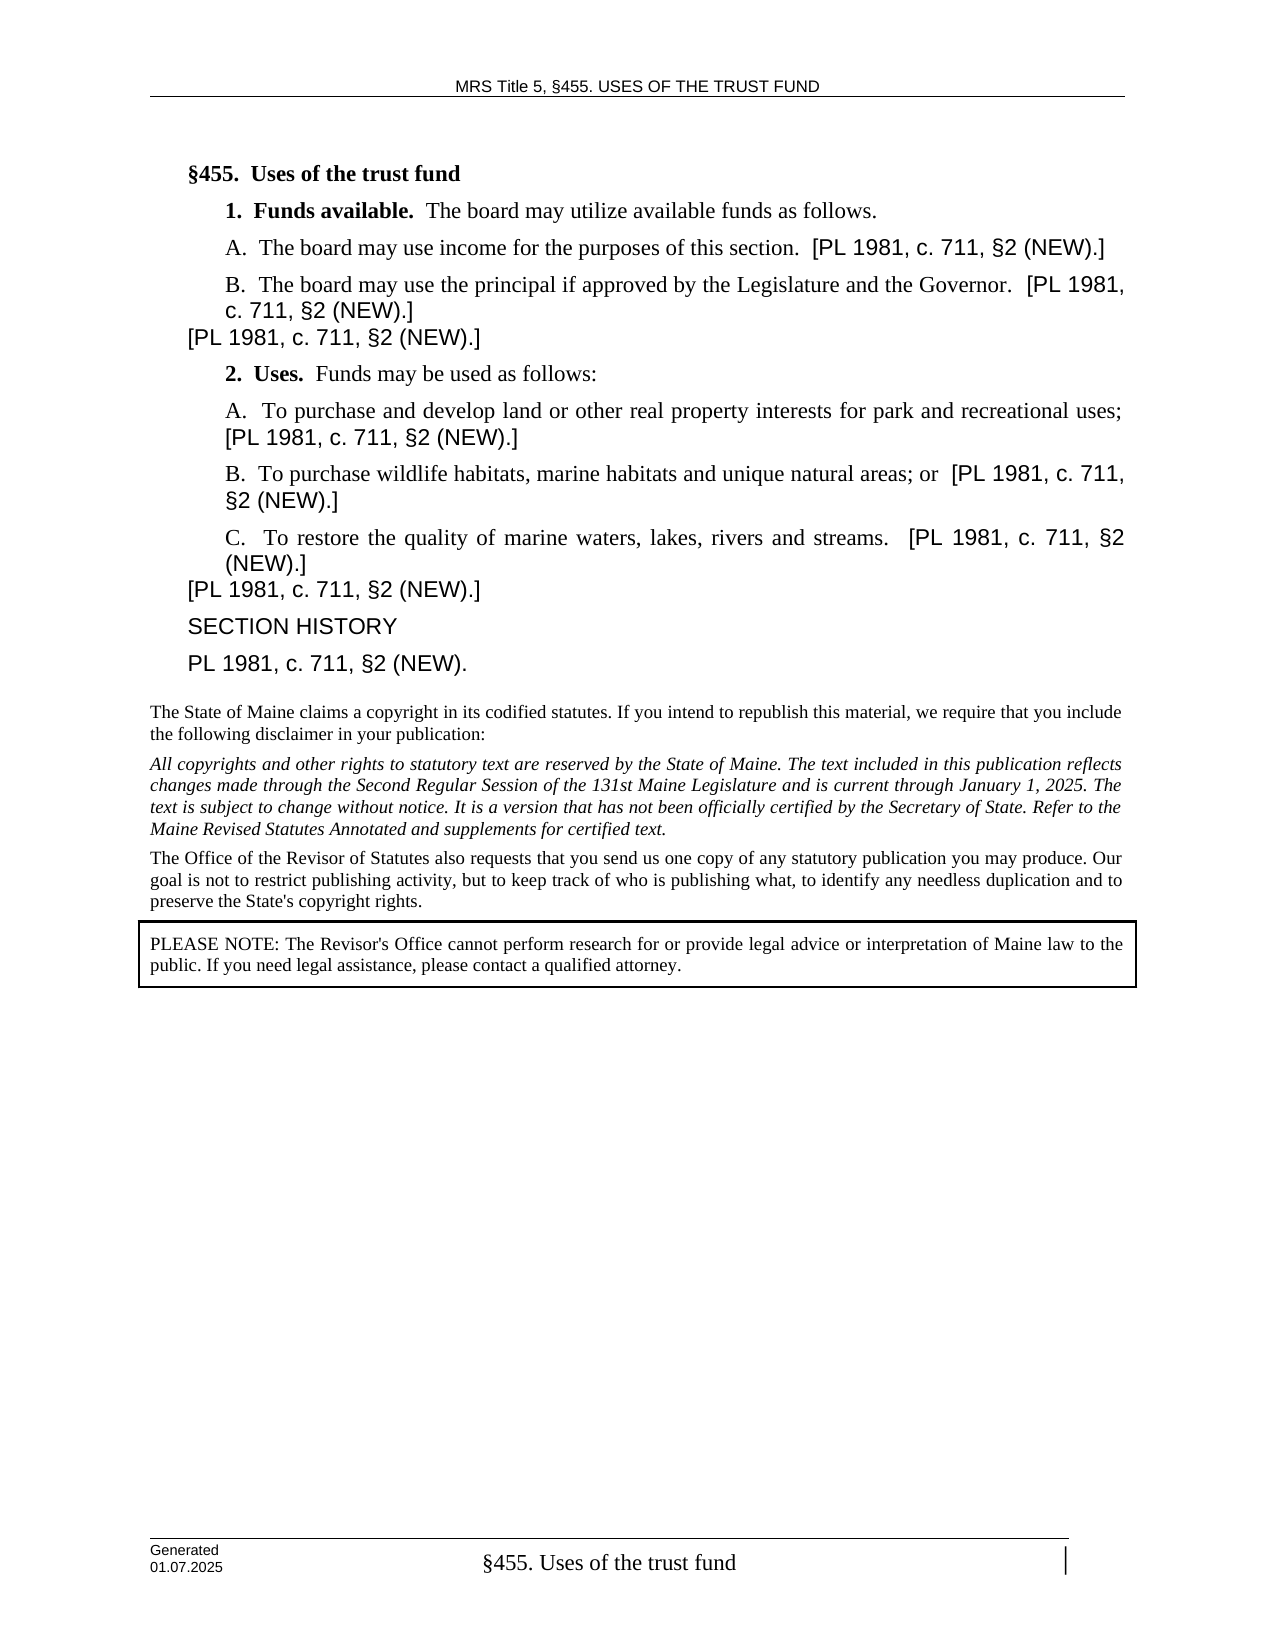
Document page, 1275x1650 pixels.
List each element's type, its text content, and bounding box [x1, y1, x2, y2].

text §455. Uses of the trust fund [187, 160, 1125, 187]
text B. To purchase wildlife habitats, marine habitats and unique natural areas; or [PL 1981, c. 711, §2 (NEW).] [225, 460, 1125, 513]
text 2. Uses. Funds may be used as follows: [187, 360, 1125, 387]
text C. To restore the quality of marine waters, lakes, rivers and streams. [PL 1981, c. 711, §2 (NEW).] [225, 523, 1125, 576]
text All copyrights and other rights to statutory text are reserved by the State of Maine. The text included in this publication reflects changes made through the Second Regular Session of the 131st Maine Legislature and is current through January 1, 2025 . The text is subject to change without notice. It is a version that has not been officially certified by the Secretary of State. Refer to the Maine Revised Statutes Annotated and supplements for certified text. [150, 753, 1125, 839]
text A. The board may use income for the purposes of this section. [PL 1981, c. 711, §2 (NEW).] [225, 234, 1125, 260]
text [PL 1981, c. 711, §2 (NEW).] [187, 576, 1125, 603]
text The Office of the Revisor of Statutes also requests that you send us one copy of any statutory publication you may produce. Our goal is not to restrict publishing activity, but to keep track of who is publishing what, to identify any needless duplication and to preserve the State's copyright rights. [150, 847, 1125, 912]
text PLEASE NOTE: The Revisor's Office cannot perform research for or provide legal advice or interpretation of Maine law to the public. If you need legal assistance, please contact a qualified attorney. [140, 923, 1135, 986]
text B. The board may use the principal if approved by the Legislature and the Governor. [PL 1981, c. 711, §2 (NEW).] [225, 271, 1125, 324]
text The State of Maine claims a copyright in its codified statutes. If you intend to republish this material, we require that you include the following disclaimer in your publication: [150, 701, 1125, 744]
text [PL 1981, c. 711, §2 (NEW).] [187, 324, 1125, 350]
text SECTION HISTORY [187, 613, 1125, 639]
text PL 1981, c. 711, §2 (NEW). [187, 650, 1125, 676]
text 1. Funds available. The board may utilize available funds as follows. [187, 197, 1125, 223]
text A. To purchase and develop land or other real property interests for park and recreational uses; [PL 1981, c. 711, §2 (NEW).] [225, 397, 1125, 450]
